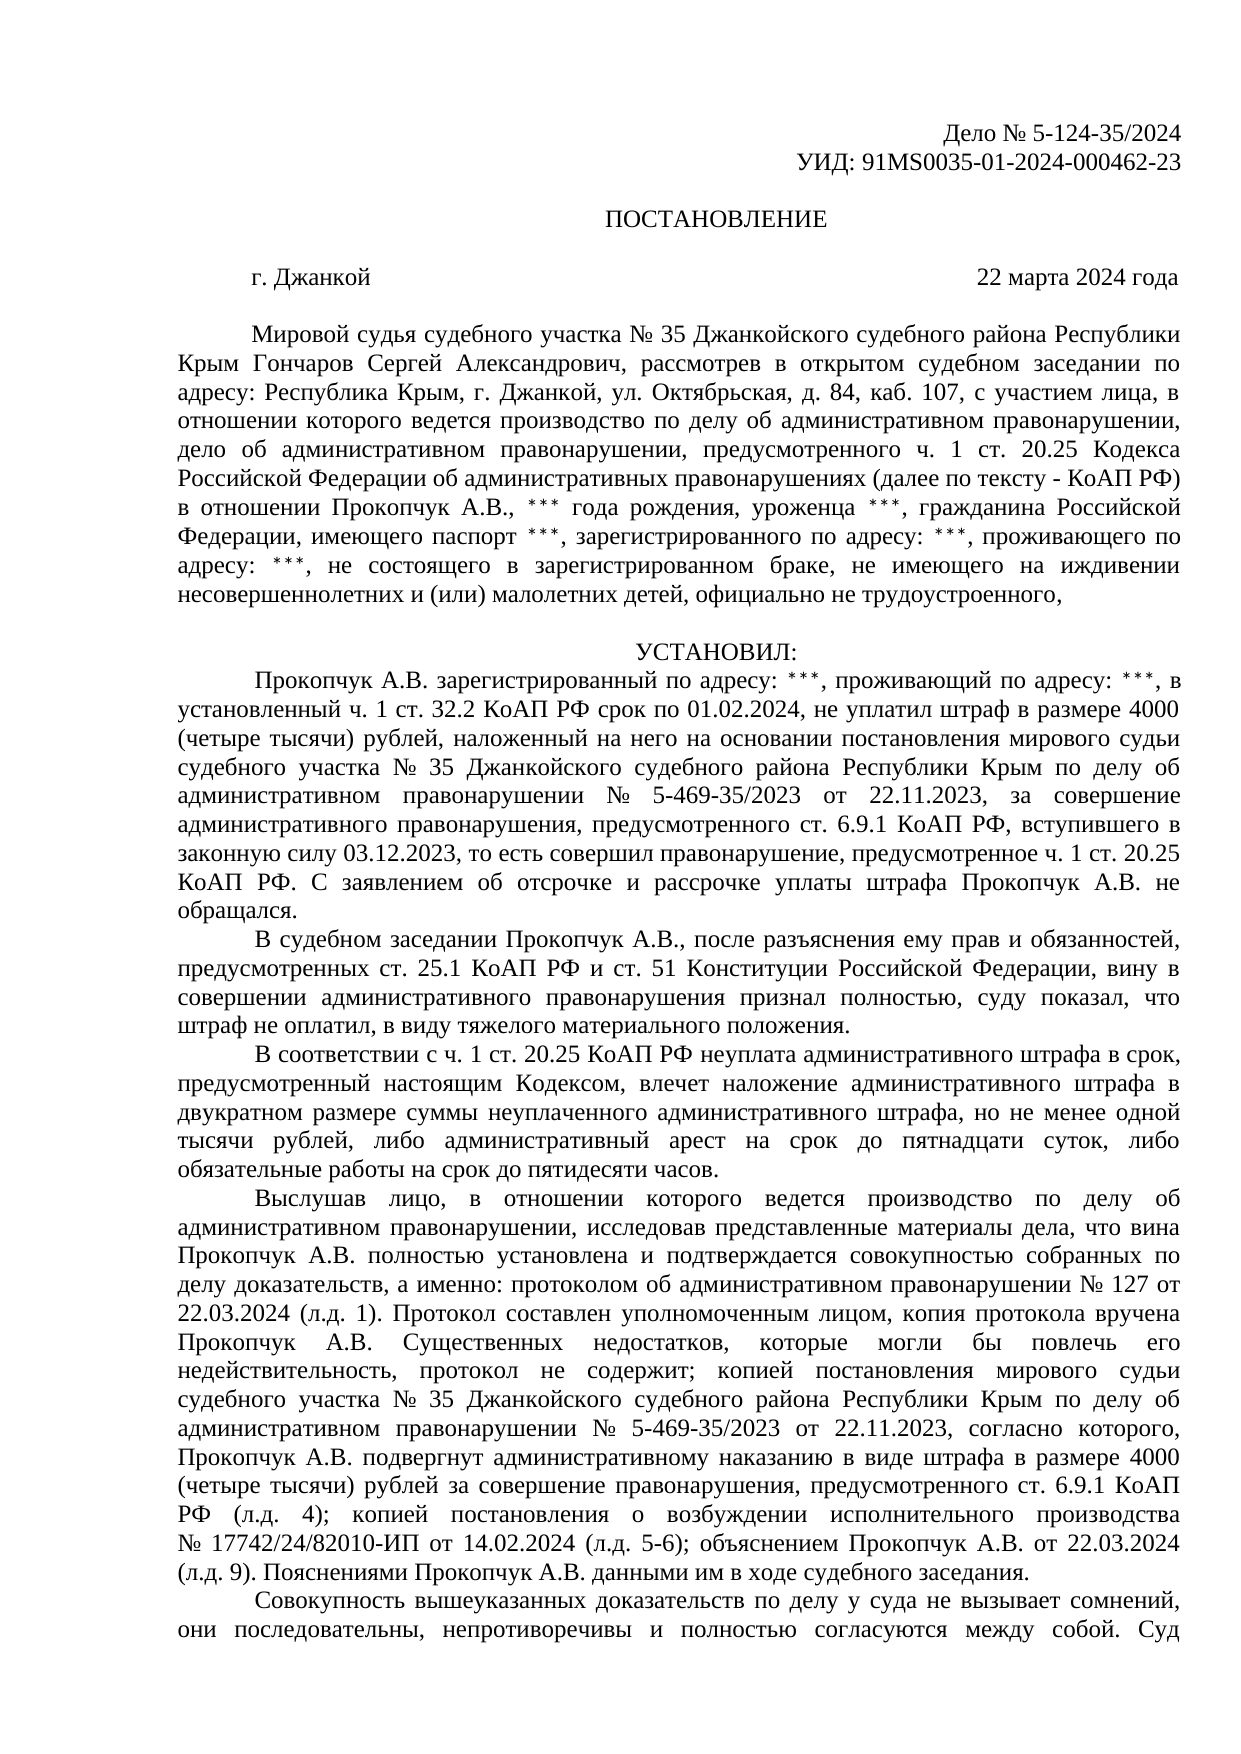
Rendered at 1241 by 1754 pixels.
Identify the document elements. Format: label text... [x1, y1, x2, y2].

text В соответствии с ч. 1 ст. 20.25 КоАП РФ неуплата административного штрафа в срок, предусмотренный настоящим Кодексом, влечет наложение административного штрафа в двукратном размере суммы неуплаченного административного штрафа, но не менее одной тысячи рублей, либо административный арест на срок до пятнадцати суток, либо обязательные работы на срок до пятидесяти часов. [177, 1039, 1181, 1183]
text ПОСТАНОВЛЕНИЕ [177, 204, 1181, 233]
text г. Джанкой 22 марта 2024 года [177, 262, 1181, 319]
text УИД: 91MS0035-01-2024-000462-23 [177, 147, 1181, 176]
text УСТАНОВИЛ: [177, 637, 1181, 665]
text Дело № 5-124-35/2024 [177, 118, 1181, 147]
text В судебном заседании Прокопчук А.В., после разъяснения ему прав и обязанностей, предусмотренных ст. 25.1 КоАП РФ и ст. 51 Конституции Российской Федерации, вину в совершении административного правонарушения признал полностью, суду показал, что штраф не оплатил, в виду тяжелого материального положения. [177, 924, 1181, 1039]
text Мировой судья судебного участка № 35 Джанкойского судебного района Республики Крым Гончаров Сергей Александрович, рассмотрев в открытом судебном заседании по адресу: Республика Крым, г. Джанкой, ул. Октябрьская, д. 84, каб. 107, с участием лица, в отношении которого ведется производство по делу об административном правонарушении, дело об административном правонарушении, предусмотренного ч. 1 ст. 20.25 Кодекса Российской Федерации об административных правонарушениях (далее по тексту - КоАП РФ) в отношении Прокопчук А.В., *** года рождения, уроженца ***, гражданина Российской Федерации, имеющего паспорт ***, зарегистрированного по адресу: ***, проживающего по адресу: ***, не состоящего в зарегистрированном браке, не имеющего на иждивении несовершеннолетних и (или) малолетних детей, официально не трудоустроенного, [177, 319, 1181, 608]
text Прокопчук А.В. зарегистрированный по адресу: ***, проживающий по адресу: ***, в установленный ч. 1 ст. 32.2 КоАП РФ срок по 01.02.2024, не уплатил штраф в размере 4000 (четыре тысячи) рублей, наложенный на него на основании постановления мирового судьи судебного участка № 35 Джанкойского судебного района Республики Крым по делу об административном правонарушении № 5-469-35/2023 от 22.11.2023, за совершение административного правонарушения, предусмотренного ст. 6.9.1 КоАП РФ, вступившего в законную силу 03.12.2023, то есть совершил правонарушение, предусмотренное ч. 1 ст. 20.25 КоАП РФ. С заявлением об отсрочке и рассрочке уплаты штрафа Прокопчук А.В. не обращался. [177, 665, 1181, 924]
text Выслушав лицо, в отношении которого ведется производство по делу об административном правонарушении, исследовав представленные материалы дела, что вина Прокопчук А.В. полностью установлена и подтверждается совокупностью собранных по делу доказательств, а именно: протоколом об административном правонарушении № 127 от 22.03.2024 (л.д. 1). Протокол составлен уполномоченным лицом, копия протокола вручена Прокопчук А.В. Существенных недостатков, которые могли бы повлечь его недействительность, протокол не содержит; копией постановления мирового судьи судебного участка № 35 Джанкойского судебного района Республики Крым по делу об административном правонарушении № 5-469-35/2023 от 22.11.2023, согласно которого, Прокопчук А.В. подвергнут административному наказанию в виде штрафа в размере 4000 (четыре тысячи) рублей за совершение правонарушения, предусмотренного ст. 6.9.1 КоАП РФ (л.д. 4); копией постановления о возбуждении исполнительного производства № 17742/24/82010-ИП от 14.02.2024 (л.д. 5-6); объяснением Прокопчук А.В. от 22.03.2024 (л.д. 9). Пояснениями Прокопчук А.В. данными им в ходе судебного заседания. [177, 1183, 1181, 1586]
